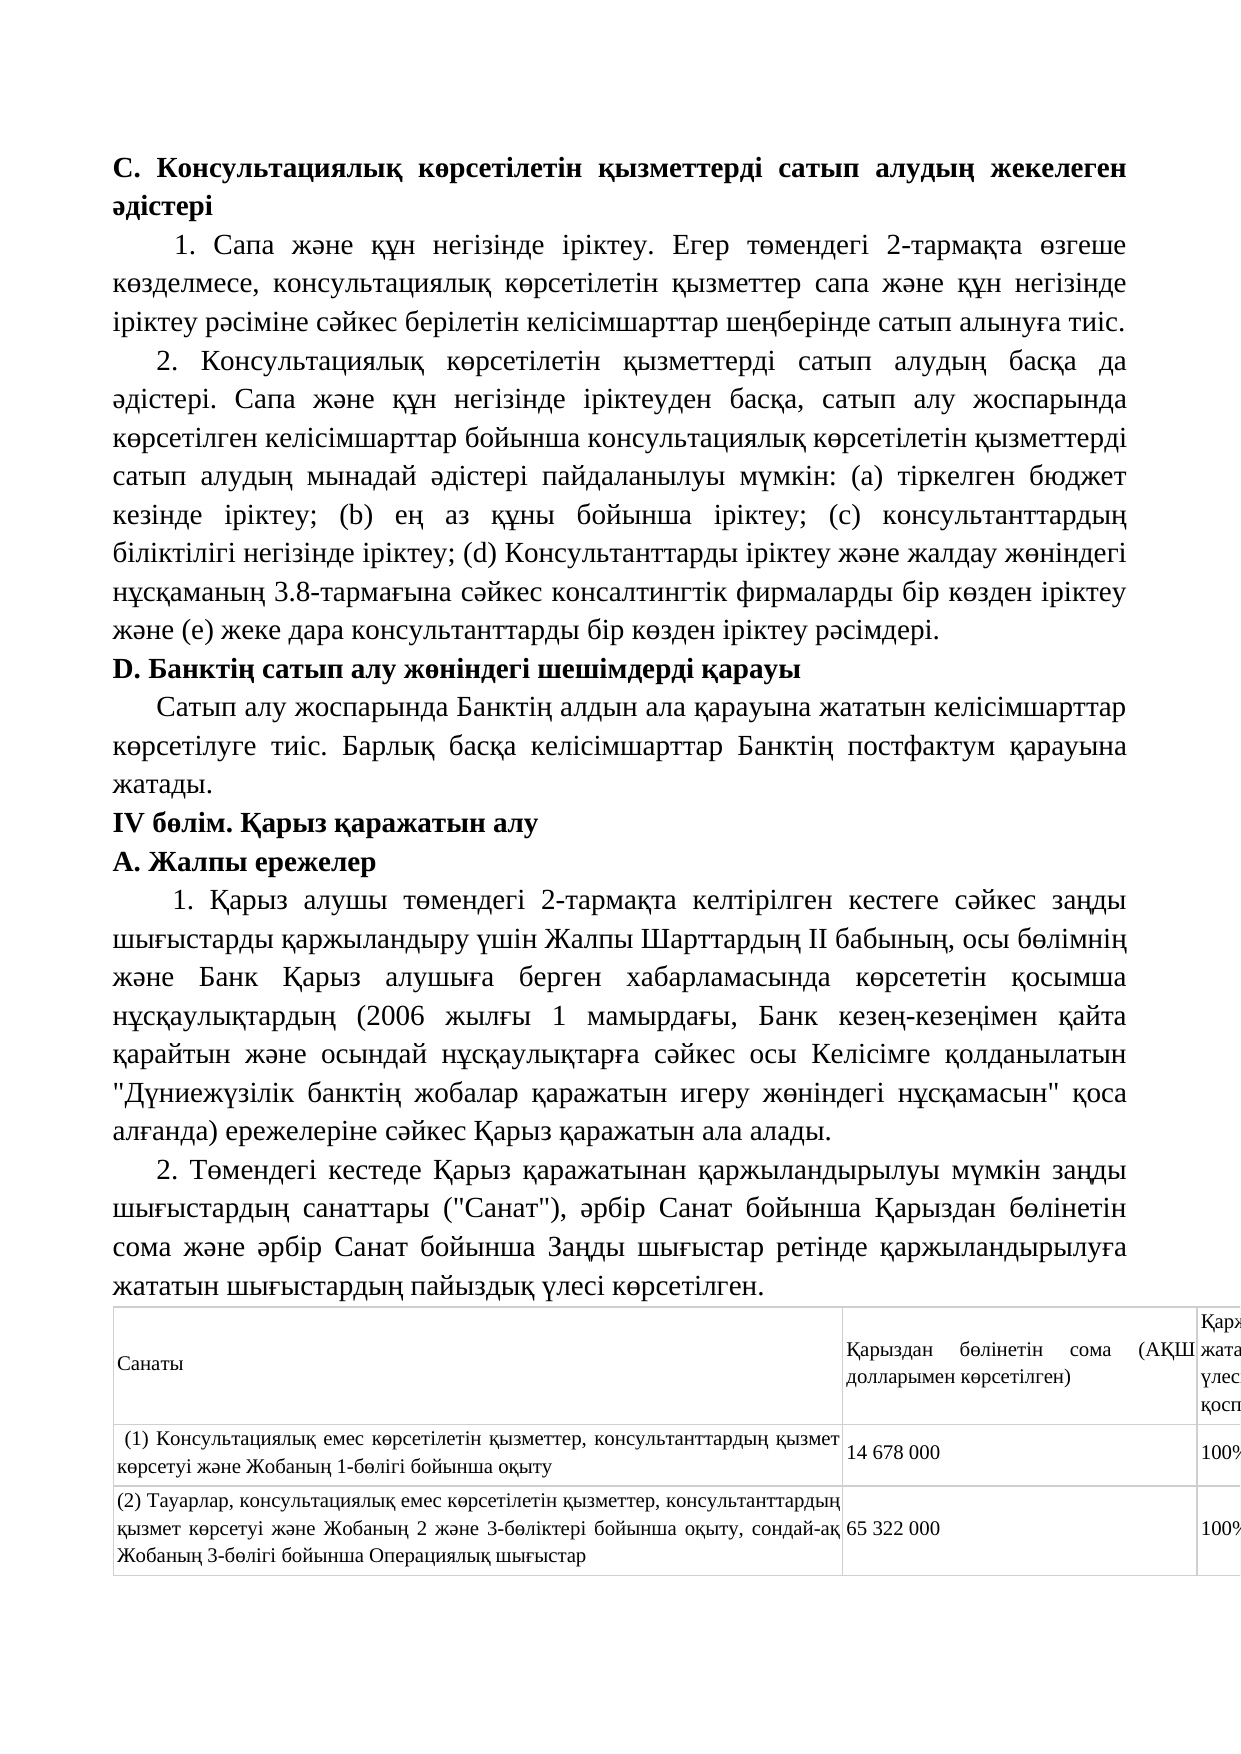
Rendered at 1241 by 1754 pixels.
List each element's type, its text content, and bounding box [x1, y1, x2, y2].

table_cell 100% [1198, 1425, 1240, 1485]
text 1. Сапа және құн негізінде іріктеу. Егер төмендегі 2-тармақта өзгеше көзделмесе, консультациялық көрсетілетін қызметтер сапа және құн негізінде іріктеу рәсіміне сәйкес берілетін келісімшарттар шеңберінде сатып алынуға тиіс. [112, 227, 1128, 338]
table_cell 65 322 000 [843, 1487, 1196, 1575]
text 1. Қарыз алушы төмендегі 2-тармақта келтірілген кестеге сәйкес заңды шығыстарды қаржыландыру үшін Жалпы Шарттардың II бабының, осы бөлімнің және Банк Қарыз алушыға берген хабарламасында көрсететін қосымша нұсқаулықтардың (2006 жылғы 1 мамырдағы, Банк кезең-кезеңімен қайта қарайтын және осындай нұсқаулықтарға сәйкес осы Келісімге қолданылатын "Дүниежүзілік банктің жобалар қаражатын игеру жөніндегі нұсқамасын" қоса алғанда) ережелеріне сәйкес Қарыз қаражатын ала алады. [112, 882, 1128, 1147]
text 2. Төмендегі кестеде Қарыз қаражатынан қаржыландырылуы мүмкін заңды шығыстардың санаттары ("Санат"), әрбір Санат бойынша Қарыздан бөлінетін сома және әрбір Санат бойынша Заңды шығыстар ретінде қаржыландырылуға жататын шығыстардың пайыздық үлесі көрсетілген. [112, 1152, 1128, 1301]
table_header Қарыздан бөлінетін сома (АҚШ долларымен көрсетілген) [843, 1308, 1196, 1423]
text A. Жалпы ережелер [112, 844, 1128, 877]
table_cell (1) Консультациялық емес көрсетілетін қызметтер, консультанттардың қызмет көрсетуі және Жобаның 1-бөлігі бойынша оқыту [114, 1425, 842, 1485]
table_cell 14 678 000 [843, 1425, 1196, 1485]
table_cell 100% [1198, 1487, 1240, 1575]
text Сатып алу жоспарында Банктің алдын ала қарауына жататын келісімшарттар көрсетілуге тиіс. Барлық басқа келісімшарттар Банктің постфактум қарауына жатады. [112, 689, 1128, 800]
text D. Банктің сатып алу жөніндегі шешімдерді қарауы [112, 651, 1128, 684]
text IV бөлім. Қарыз қаражатын алу [112, 805, 1128, 839]
table_cell (2) Тауарлар, консультациялық емес көрсетілетін қызметтер, консультанттардың қызмет көрсетуі және Жобаның 2 және 3-бөліктері бойынша оқыту, сондай-ақ Жобаның 3-бөлігі бойынша Операциялық шығыстар [114, 1487, 842, 1575]
text 2. Консультациялық көрсетілетін қызметтерді сатып алудың басқа да әдістері. Сапа және құн негізінде іріктеуден басқа, сатып алу жоспарында көрсетілген келісімшарттар бойынша консультациялық көрсетілетін қызметтерді сатып алудың мынадай әдістері пайдаланылуы мүмкін: (а) тіркелген бюджет кезінде іріктеу; (b) ең аз құны бойынша іріктеу; (с) консультанттардың біліктілігі негізінде іріктеу; (d) Консультанттарды іріктеу және жалдау жөніндегі нұсқаманың 3.8-тармағына сәйкес консалтингтік фирмаларды бір көзден іріктеу және (е) жеке дара консультанттарды бір көзден іріктеу рәсімдері. [112, 343, 1128, 646]
table_header Қаржыландырылуға жататын шығыстар үлесі, салықтарды қоспағанда [1198, 1308, 1240, 1423]
text C. Консультациялық көрсетілетін қызметтерді сатып алудың жекелеген әдістері [112, 150, 1128, 222]
table_header Санаты [114, 1308, 842, 1423]
